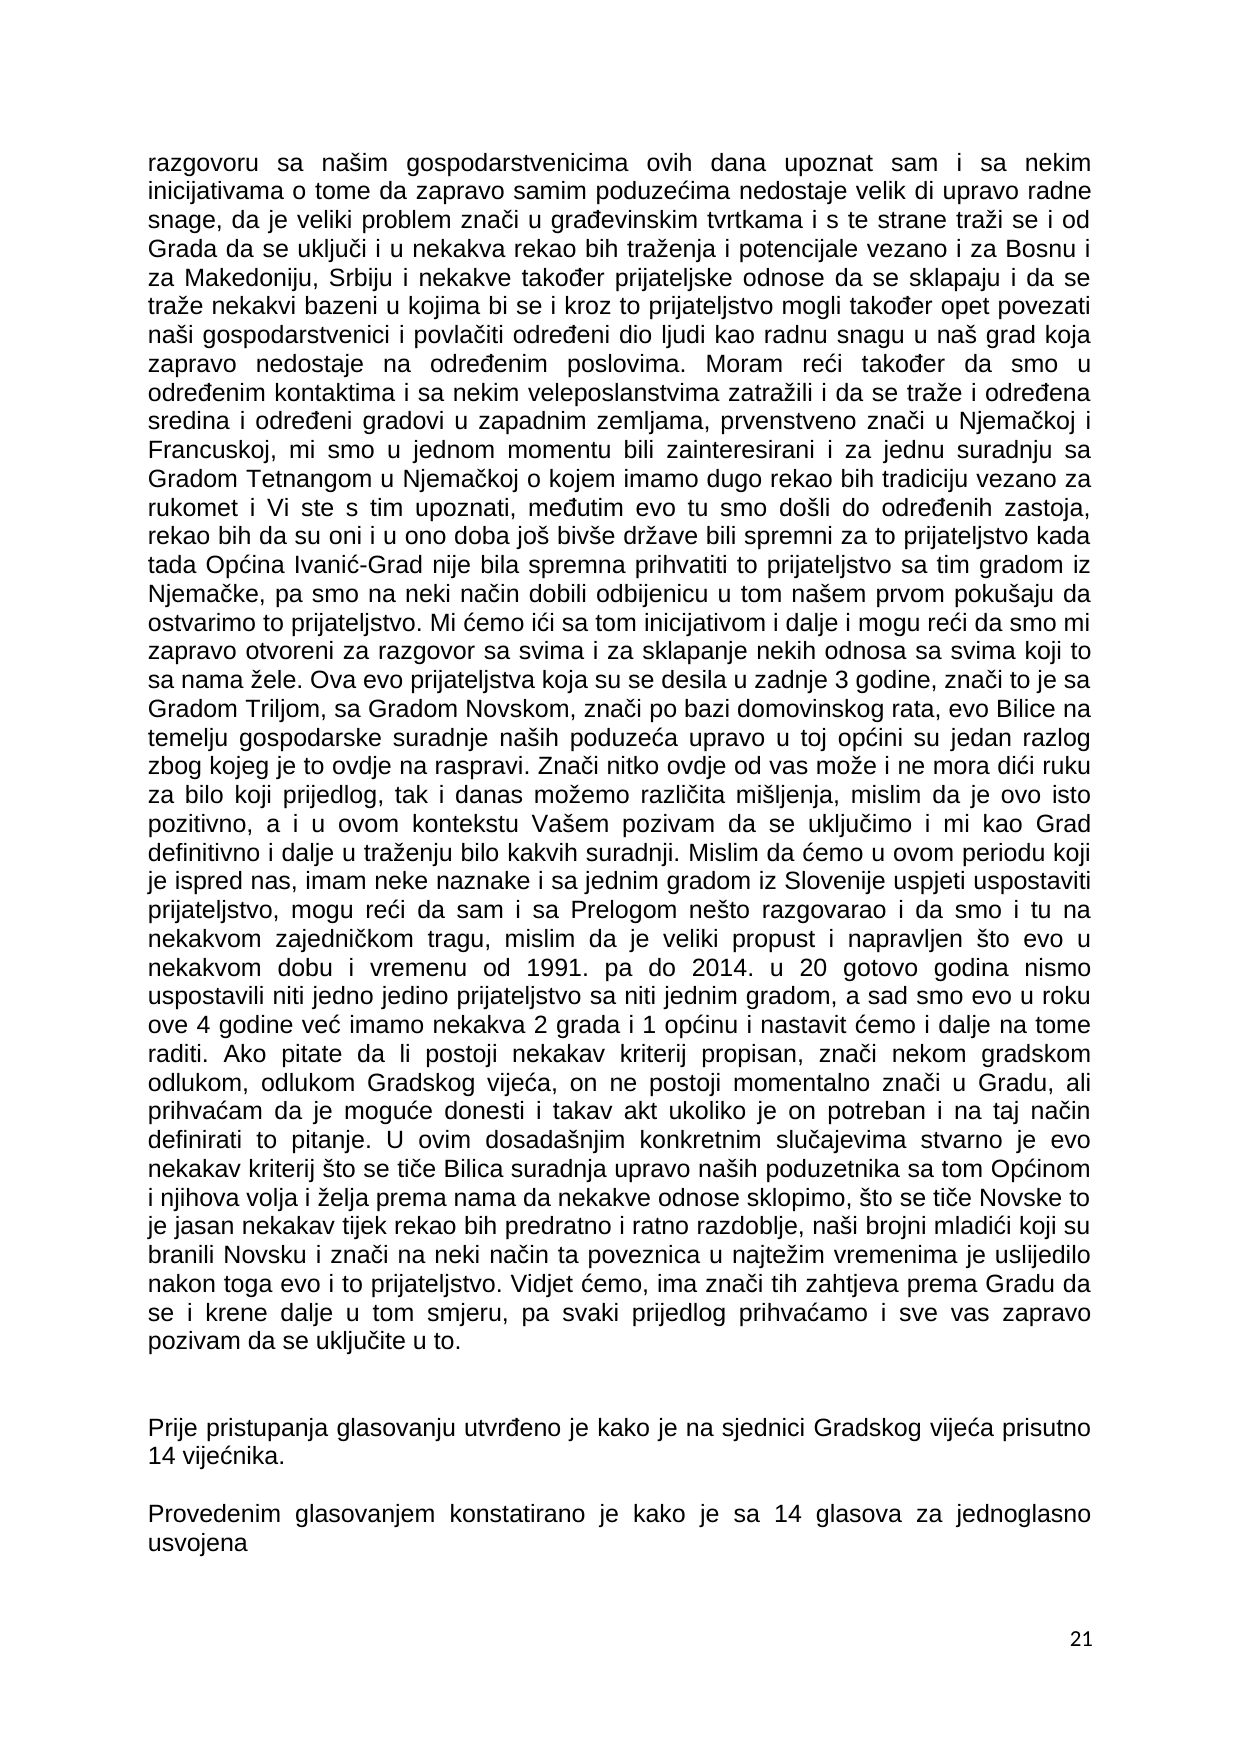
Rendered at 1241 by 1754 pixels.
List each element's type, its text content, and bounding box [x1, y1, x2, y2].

text Provedenim glasovanjem konstatirano je kako je sa 14 glasova za jednoglasno usvojena [148, 1499, 1093, 1556]
text Prije pristupanja glasovanju utvrđeno je kako je na sjednici Gradskog vijeća prisutno 14 vijećnika. [148, 1413, 1093, 1470]
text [148, 148, 1093, 1355]
